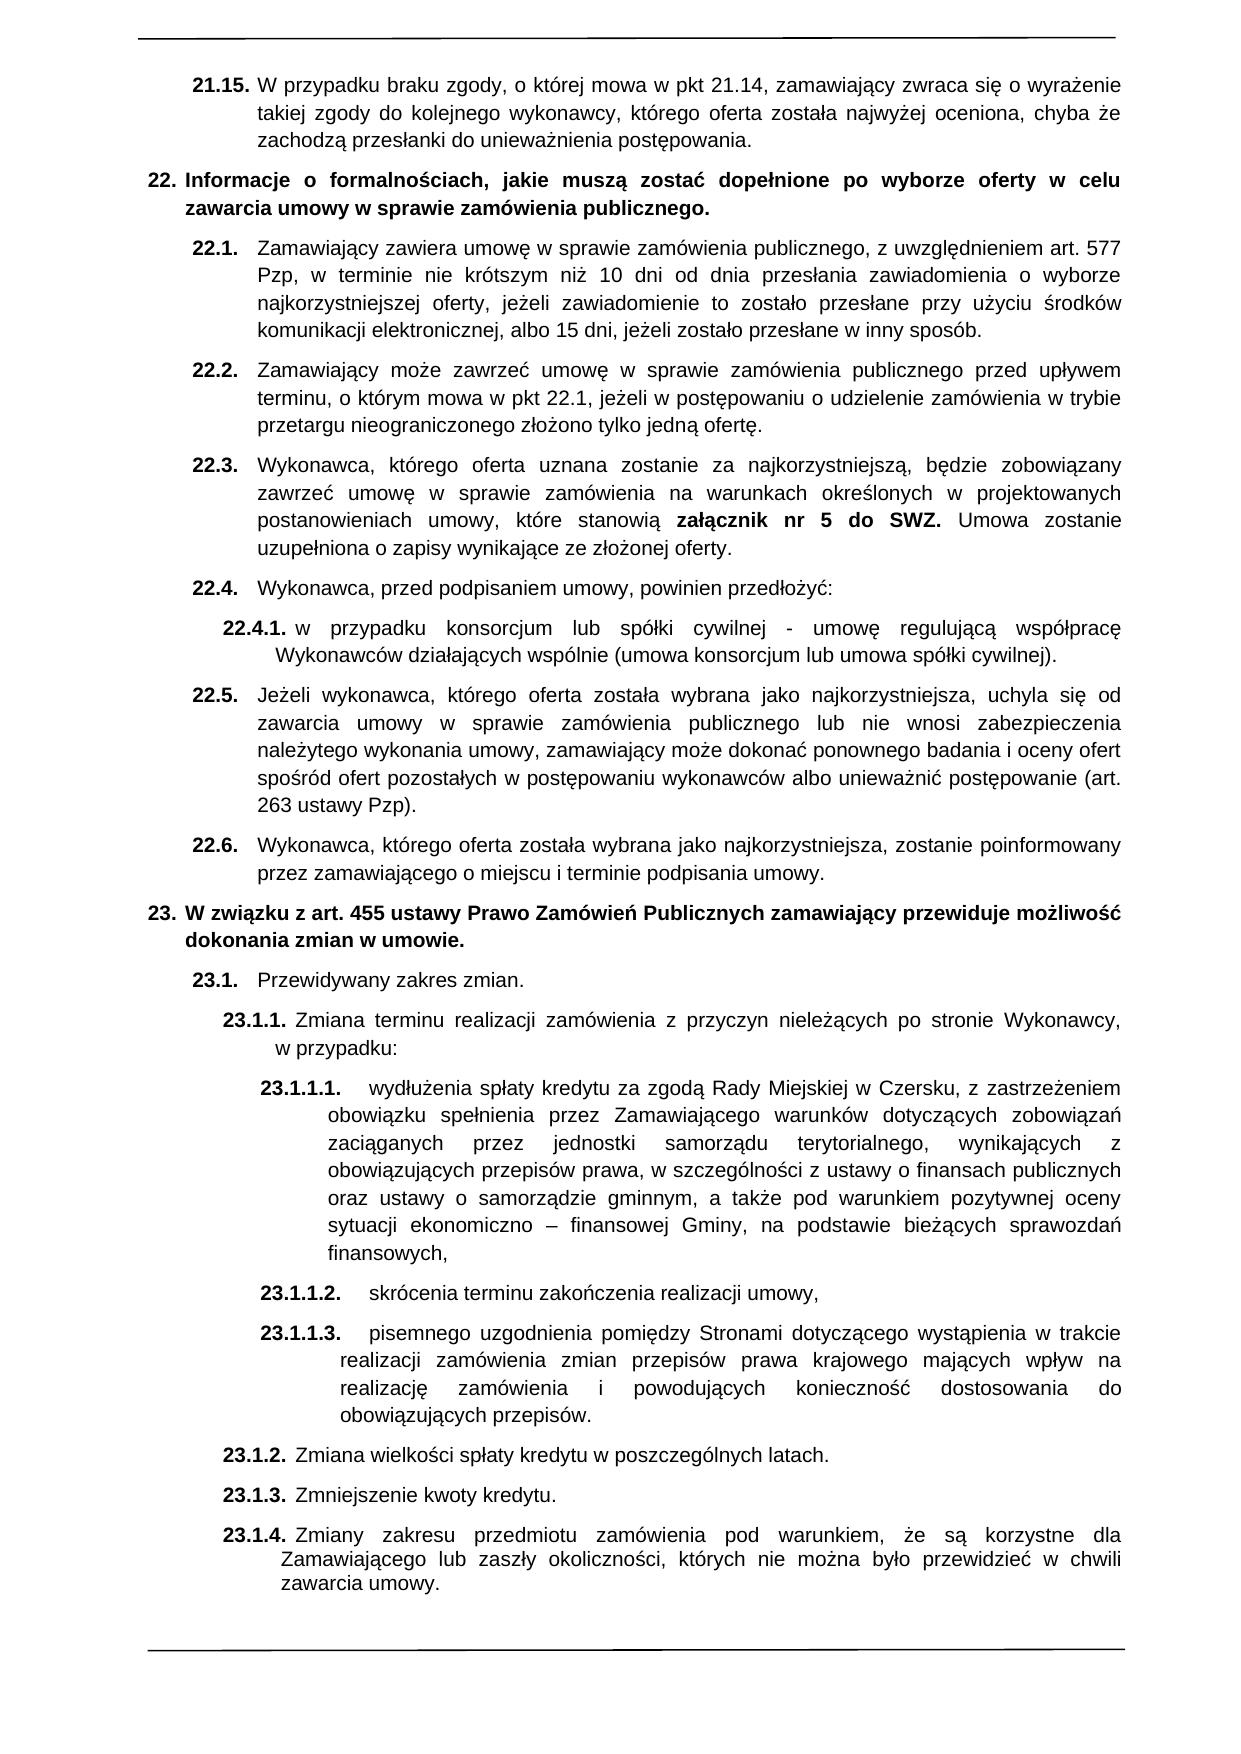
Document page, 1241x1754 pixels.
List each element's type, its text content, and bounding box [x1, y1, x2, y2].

subtitle pisemnego uzgodnienia pomiędzy Stronami dotyczącego wystąpienia w trakcie realizacji zamówienia zmian przepisów prawa krajowego mających wpływ na realizację zamówienia i powodujących konieczność dostosowania do obowiązujących przepisów. [260, 1321, 1122, 1427]
subtitle skrócenia terminu zakończenia realizacji umowy, [260, 1281, 1122, 1304]
subtitle Zmniejszenie kwoty kredytu. [223, 1483, 1122, 1507]
list Zamawiający zawiera umowę w sprawie zamówienia publicznego, z uwzględnieniem art. 577 Pzp, w terminie nie krótszym niż 10 dni od dnia przesłania zawiadomienia o wyborze najkorzystniejszej oferty, jeżeli zawiadomienie to zostało przesłane przy użyciu środków komunikacji elektronicznej, albo 15 dni, jeżeli zostało przesłane w inny sposób. [192, 236, 1122, 342]
list W przypadku braku zgody, o której mowa w pkt 21.14, zamawiający zwraca się o wyrażenie takiej zgody do kolejnego wykonawcy, którego oferta została najwyżej oceniona, chyba że zachodzą przesłanki do unieważnienia postępowania. [192, 73, 1122, 152]
list Wykonawca, przed podpisaniem umowy, powinien przedłożyć: [192, 576, 1122, 599]
list Wykonawca, którego oferta została wybrana jako najkorzystniejsza, zostanie poinformowany przez zamawiającego o miejscu i terminie podpisania umowy. [192, 833, 1122, 884]
list Zamawiający może zawrzeć umowę w sprawie zamówienia publicznego przed upływem terminu, o którym mowa w pkt 22.1, jeżeli w postępowaniu o udzielenie zamówienia w trybie przetargu nieograniczonego złożono tylko jedną ofertę. [192, 358, 1122, 437]
list Informacje o formalnościach, jakie muszą zostać dopełnione po wyborze oferty w celu zawarcia umowy w sprawie zamówienia publicznego. [148, 168, 1122, 219]
list Przewidywany zakres zmian. [192, 968, 1122, 992]
subtitle Zmiana wielkości spłaty kredytu w poszczególnych latach. [223, 1443, 1122, 1467]
list Zmiana terminu realizacji zamówienia z przyczyn nieleżących po stronie Wykonawcy, w przypadku: [223, 1008, 1122, 1059]
subtitle Zmiany zakresu przedmiotu zamówienia pod warunkiem, że są korzystne dla Zamawiającego lub zaszły okoliczności, których nie można było przewidzieć w chwili zawarcia umowy. [223, 1523, 1122, 1595]
subtitle wydłużenia spłaty kredytu za zgodą Rady Miejskiej w Czersku, z zastrzeżeniem obowiązku spełnienia przez Zamawiającego warunków dotyczących zobowiązań zaciąganych przez jednostki samorządu terytorialnego, wynikających z obowiązujących przepisów prawa, w szczególności z ustawy o finansach publicznych oraz ustawy o samorządzie gminnym, a także pod warunkiem pozytywnej oceny sytuacji ekonomiczno – finansowej Gminy, na podstawie bieżących sprawozdań finansowych, [260, 1076, 1122, 1264]
list Wykonawca, którego oferta uznana zostanie za najkorzystniejszą, będzie zobowiązany zawrzeć umowę w sprawie zamówienia na warunkach określonych w projektowanych postanowieniach umowy, które stanowią załącznik nr 5 do SWZ. Umowa zostanie uzupełniona o zapisy wynikające ze złożonej oferty. [192, 453, 1122, 559]
list w przypadku konsorcjum lub spółki cywilnej - umowę regulującą współpracę Wykonawców działających wspólnie (umowa konsorcjum lub umowa spółki cywilnej). [223, 616, 1122, 667]
list Jeżeli wykonawca, którego oferta została wybrana jako najkorzystniejsza, uchyla się od zawarcia umowy w sprawie zamówienia publicznego lub nie wnosi zabezpieczenia należytego wykonania umowy, zamawiający może dokonać ponownego badania i oceny ofert spośród ofert pozostałych w postępowaniu wykonawców albo unieważnić postępowanie (art. 263 ustawy Pzp). [192, 683, 1122, 817]
list W związku z art. 455 ustawy Prawo Zamówień Publicznych zamawiający przewiduje możliwość dokonania zmian w umowie. [148, 901, 1122, 952]
